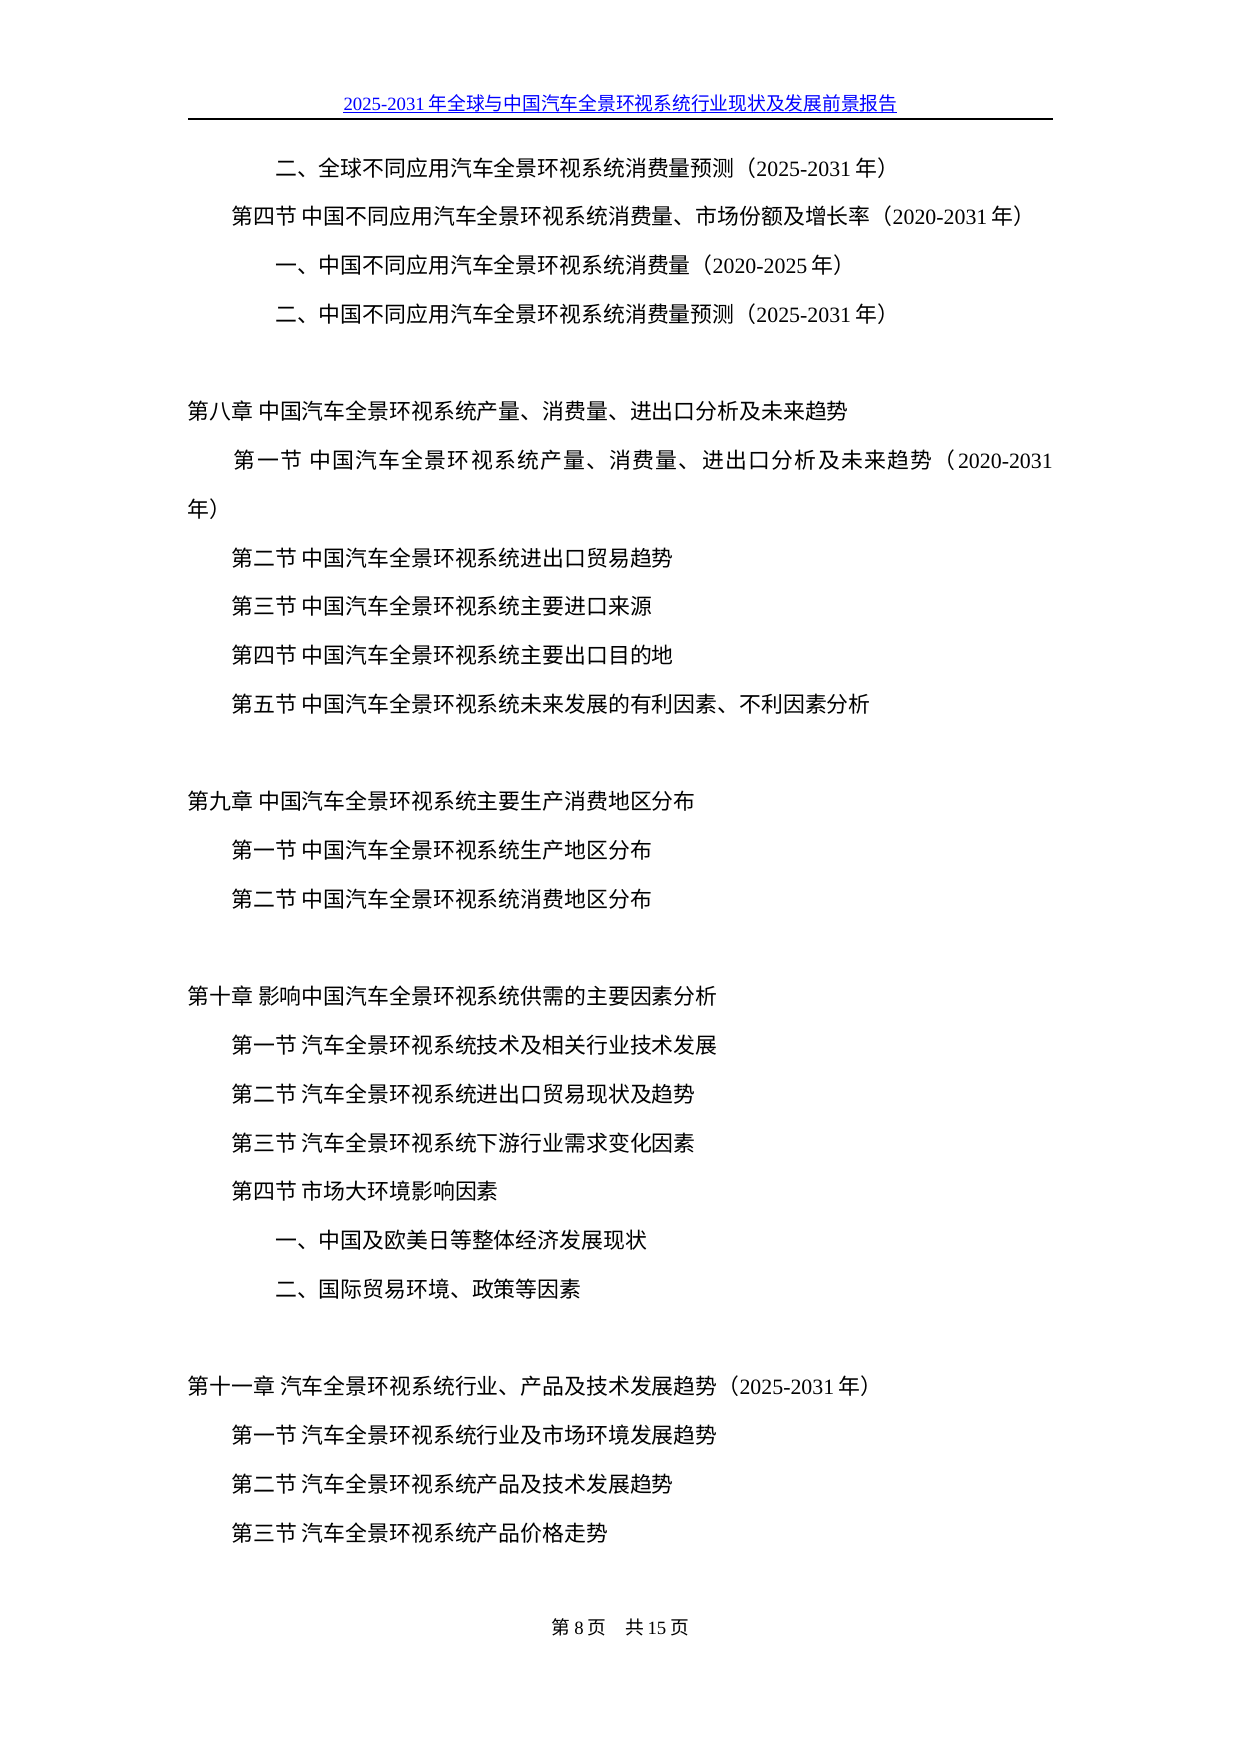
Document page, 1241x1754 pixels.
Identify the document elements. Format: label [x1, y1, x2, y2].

text [187, 150, 1053, 1548]
